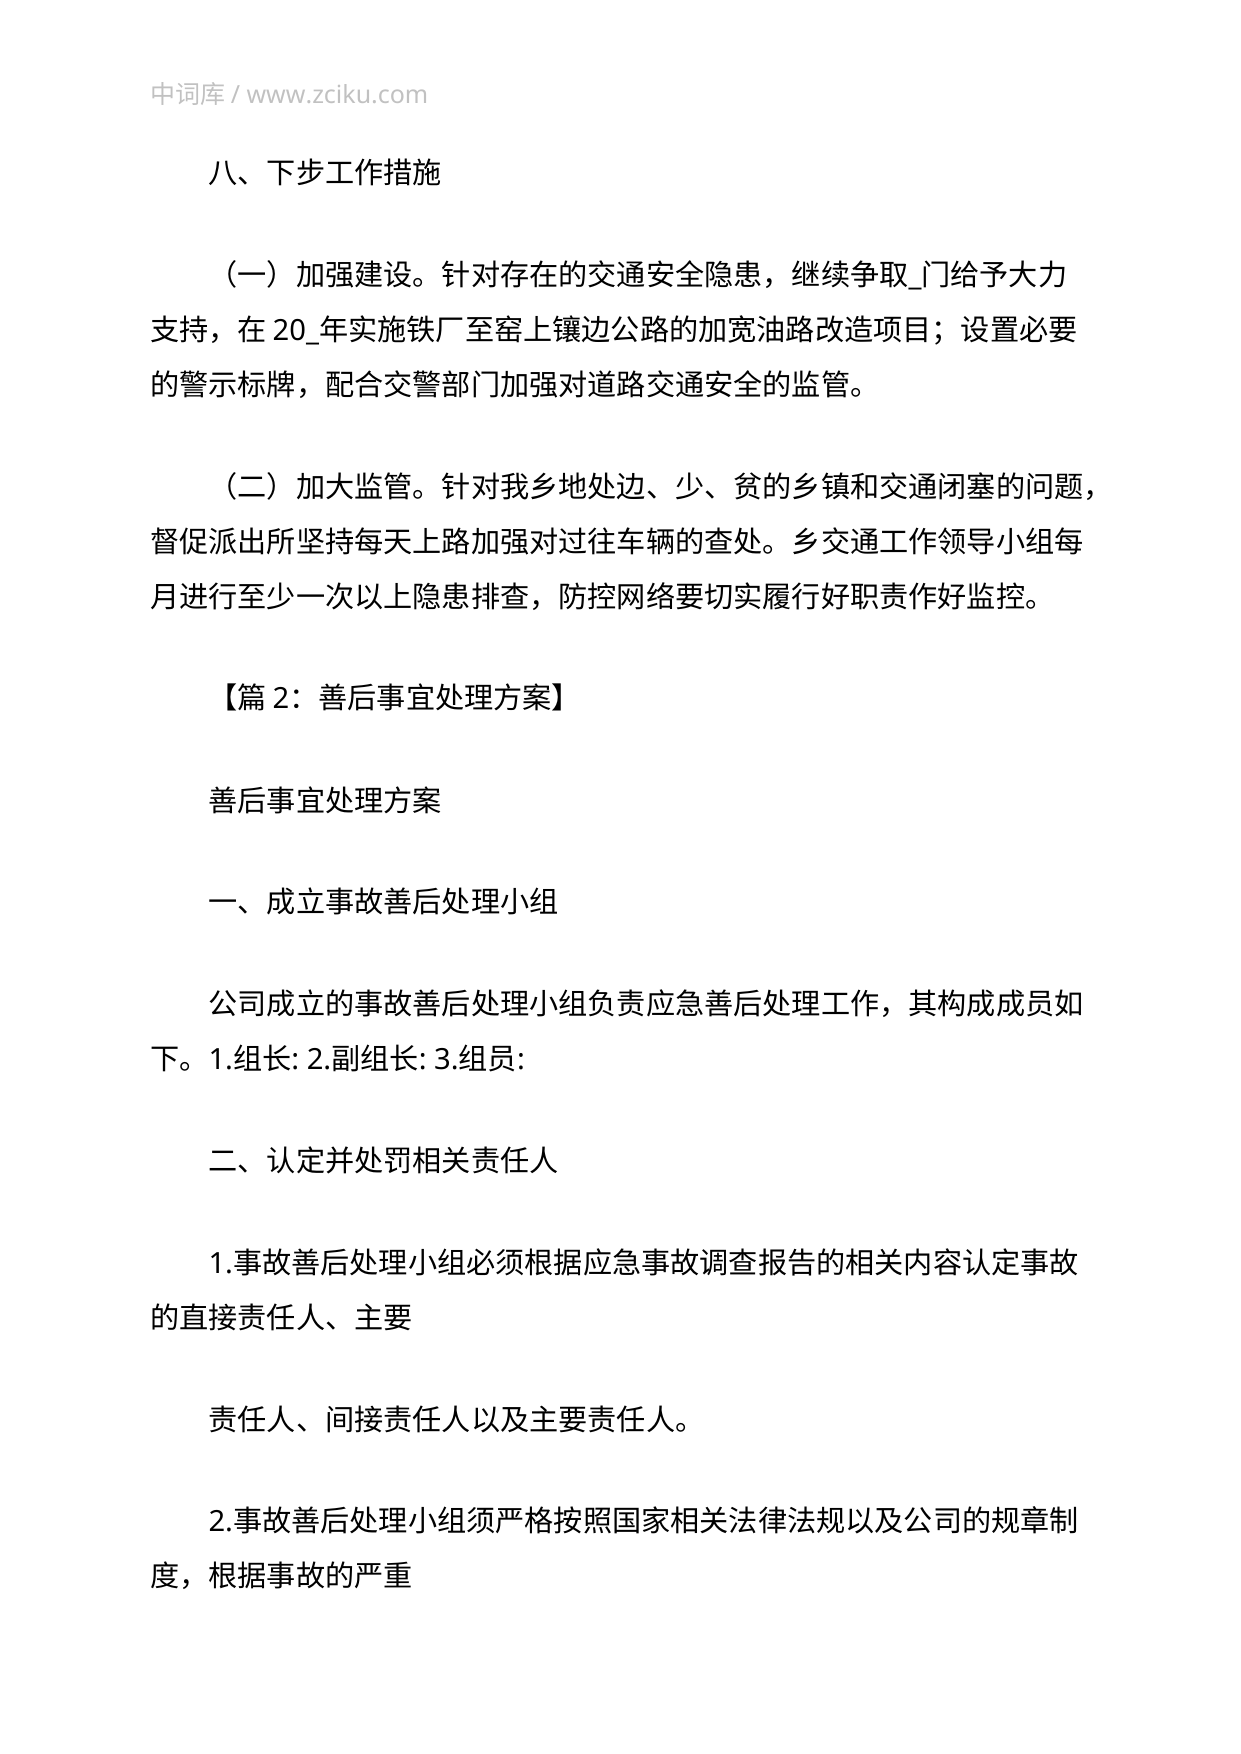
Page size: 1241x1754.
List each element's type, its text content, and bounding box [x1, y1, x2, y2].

text 责任人、间接责任人以及主要责任人。 [150, 1396, 1090, 1438]
text 2.事故善后处理小组须严格按照国家相关法律法规以及公司的规章制度，根据事故的严重 [150, 1498, 1090, 1595]
text （一）加强建设。针对存在的交通安全隐患，继续争取_门给予大力支持，在20_年实施铁厂至窑上镶边公路的加宽油路改造项目；设置必要的警示标牌，配合交警部门加强对道路交通安全的监管。 [150, 252, 1090, 404]
text 【篇2：善后事宜处理方案】 [150, 675, 1090, 717]
text （二）加大监管。针对我乡地处边、少、贫的乡镇和交通闭塞的问题，督促派出所坚持每天上路加强对过往车辆的查处。乡交通工作领导小组每月进行至少一次以上隐患排查，防控网络要切实履行好职责作好监控。 [150, 463, 1090, 616]
text 善后事宜处理方案 [150, 777, 1090, 819]
text 一、成立事故善后处理小组 [150, 879, 1090, 921]
text 八、下步工作措施 [150, 150, 1090, 192]
text 二、认定并处罚相关责任人 [150, 1137, 1090, 1180]
text 公司成立的事故善后处理小组负责应急善后处理工作，其构成成员如下。1.组长: 2.副组长: 3.组员: [150, 981, 1090, 1078]
text 1.事故善后处理小组必须根据应急事故调查报告的相关内容认定事故的直接责任人、主要 [150, 1239, 1090, 1337]
